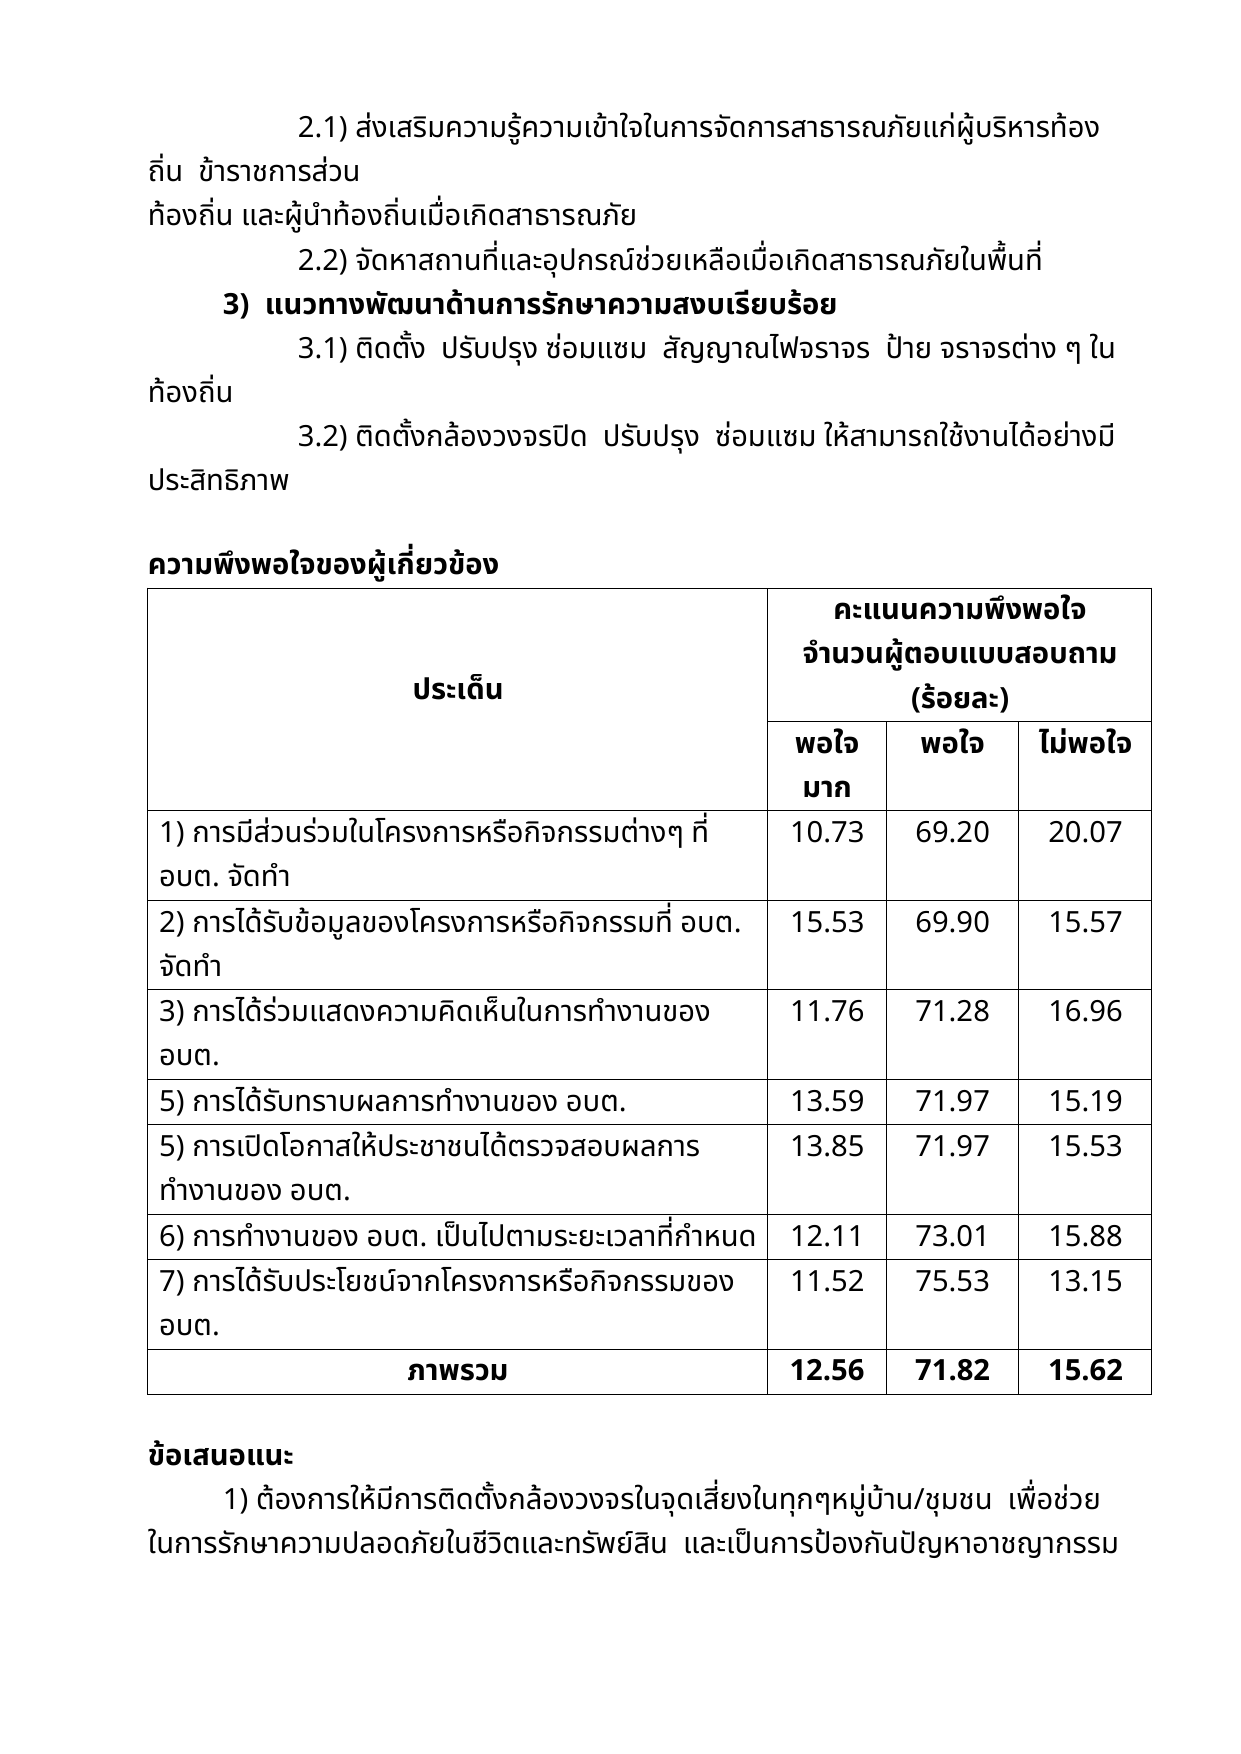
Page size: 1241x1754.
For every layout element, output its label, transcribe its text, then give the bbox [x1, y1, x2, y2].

table_cell 20.07 [1019, 811, 1151, 900]
table_cell 71.97 [887, 1125, 1018, 1214]
table_cell 69.20 [887, 811, 1018, 900]
text ความพึงพอใจของผู้เกี่ยวข้อง [148, 544, 1122, 588]
table_cell 12.56 [768, 1350, 886, 1394]
table_cell ภาพรวม [148, 1350, 767, 1394]
text 2.1) ส่งเสริมความรู้ความเข้าใจในการจัดการสาธารณภัยแก่ผู้บริหารท้องถิ่น ข้าราชการส่วน [148, 106, 1119, 195]
text 2.2) จัดหาสถานที่และอุปกรณ์ช่วยเหลือเมื่อเกิดสาธารณภัยในพื้นที่ [148, 239, 1119, 283]
table_cell 71.82 [887, 1350, 1018, 1394]
table_cell 13.85 [768, 1125, 886, 1214]
table_cell 13.15 [1019, 1260, 1151, 1349]
table_cell 73.01 [887, 1215, 1018, 1259]
table_cell 10.73 [768, 811, 886, 900]
text 3) แนวทางพัฒนาด้านการรักษาความสงบเรียบร้อย [148, 283, 1119, 327]
table_cell 15.53 [768, 901, 886, 989]
table_cell 71.28 [887, 990, 1018, 1079]
table_cell 5) การได้รับทราบผลการทำงานของ อบต. [148, 1080, 767, 1124]
text ข้อเสนอแนะ [148, 1434, 1122, 1478]
table_cell 7) การได้รับประโยชน์จากโครงการหรือกิจกรรมของ อบต. [148, 1260, 767, 1349]
table_cell 2) การได้รับข้อมูลของโครงการหรือกิจกรรมที่ อบต. จัดทำ [148, 901, 767, 989]
table_cell พอใจมาก [768, 722, 886, 810]
table_cell 12.11 [768, 1215, 886, 1259]
table_header คะแนนความพึงพอใจ จำนวนผู้ตอบแบบสอบถาม (ร้อยละ) [768, 589, 1151, 721]
table_header ประเด็น [148, 589, 767, 810]
table_cell พอใจ [887, 722, 1018, 810]
table_cell 3) การได้ร่วมแสดงความคิดเห็นในการทำงานของ อบต. [148, 990, 767, 1079]
text ท้องถิ่น และผู้นำท้องถิ่นเมื่อเกิดสาธารณภัย [148, 195, 1119, 239]
table_cell 71.97 [887, 1080, 1018, 1124]
text 3.2) ติดตั้งกล้องวงจรปิด ปรับปรุง ซ่อมแซม ให้สามารถใช้งานได้อย่างมีประสิทธิภาพ [148, 416, 1122, 504]
table_cell 16.96 [1019, 990, 1151, 1079]
table_cell 13.59 [768, 1080, 886, 1124]
table_cell 15.53 [1019, 1125, 1151, 1214]
table_cell 15.62 [1019, 1350, 1151, 1394]
text 1) ต้องการให้มีการติดตั้งกล้องวงจรในจุดเสี่ยงในทุกๆหมู่บ้าน/ชุมชน เพื่อช่วยในการรักษาความปลอดภัยในชีวิตและทรัพย์สิน และเป็นการป้องกันปัญหาอาชญากรรม [148, 1478, 1122, 1567]
table_cell 69.90 [887, 901, 1018, 989]
table_cell 15.19 [1019, 1080, 1151, 1124]
table_cell 15.57 [1019, 901, 1151, 989]
table_cell 11.76 [768, 990, 886, 1079]
table_cell 11.52 [768, 1260, 886, 1349]
text 3.1) ติดตั้ง ปรับปรุง ซ่อมแซม สัญญาณไฟจราจร ป้าย จราจรต่าง ๆ ในท้องถิ่น [148, 327, 1119, 416]
table_cell 1) การมีส่วนร่วมในโครงการหรือกิจกรรมต่างๆ ที่ อบต. จัดทำ [148, 811, 767, 900]
table_cell ไม่พอใจ [1019, 722, 1151, 810]
table_cell 5) การเปิดโอกาสให้ประชาชนได้ตรวจสอบผลการทำงานของ อบต. [148, 1125, 767, 1214]
table_cell 15.88 [1019, 1215, 1151, 1259]
table_cell 6) การทำงานของ อบต. เป็นไปตามระยะเวลาที่กำหนด [148, 1215, 767, 1259]
table_cell 75.53 [887, 1260, 1018, 1349]
